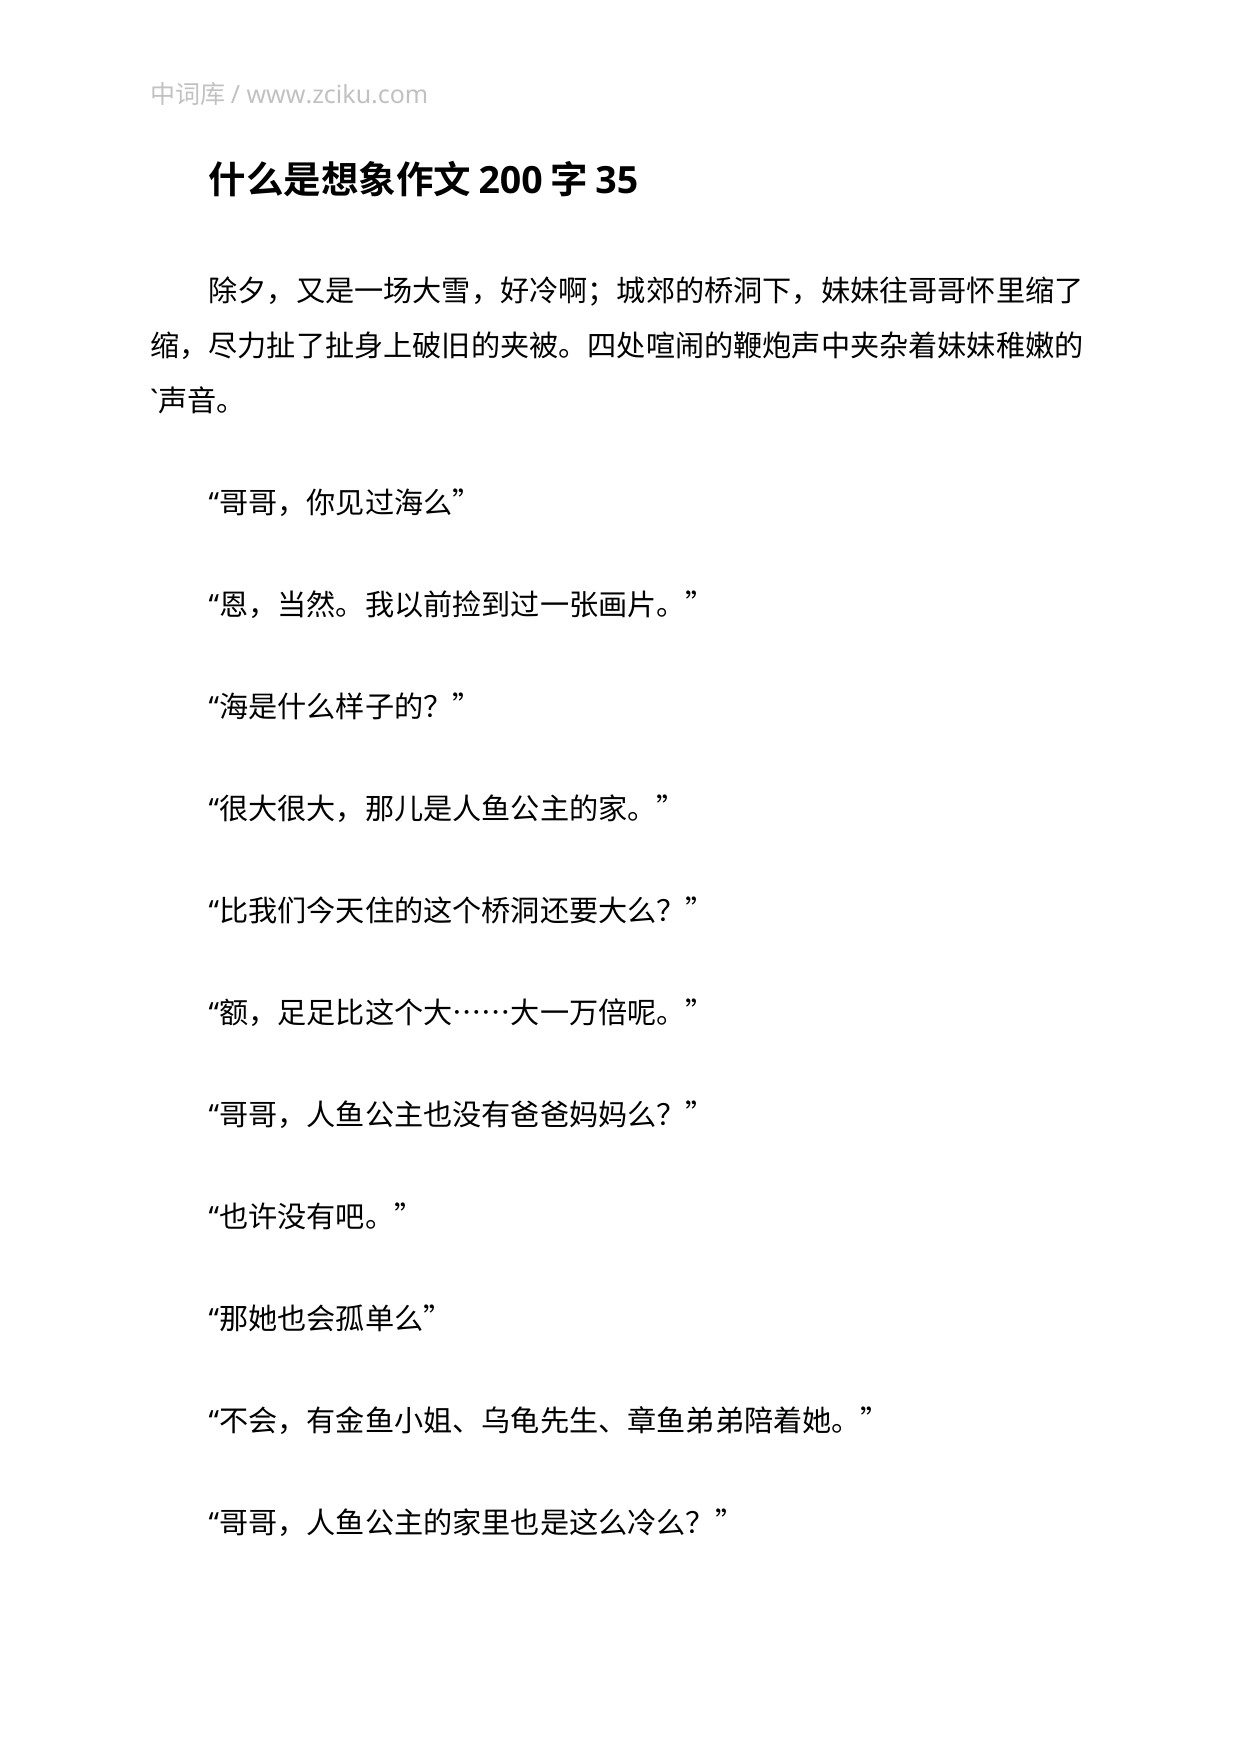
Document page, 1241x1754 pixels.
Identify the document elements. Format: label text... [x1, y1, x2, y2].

text “很大很大，那儿是人鱼公主的家。” [150, 785, 1090, 828]
text “哥哥，人鱼公主也没有爸爸妈妈么？” [150, 1091, 1090, 1134]
text “哥哥，人鱼公主的家里也是这么冷么？” [150, 1499, 1090, 1542]
text 除夕，又是一场大雪，好冷啊；城郊的桥洞下，妹妹往哥哥怀里缩了缩，尽力扯了扯身上破旧的夹被。四处喧闹的鞭炮声中夹杂着妹妹稚嫩的`声音。 [150, 268, 1090, 420]
text “也许没有吧。” [150, 1193, 1090, 1236]
text 什么是想象作文200字35 [150, 150, 1090, 204]
text “那她也会孤单么” [150, 1295, 1090, 1338]
text “不会，有金鱼小姐、乌龟先生、章鱼弟弟陪着她。” [150, 1397, 1090, 1439]
text “额，足足比这个大……大一万倍呢。” [150, 989, 1090, 1032]
text “海是什么样子的？” [150, 683, 1090, 726]
text “比我们今天住的这个桥洞还要大么？” [150, 887, 1090, 930]
text “哥哥，你见过海么” [150, 479, 1090, 522]
text “恩，当然。我以前捡到过一张画片。” [150, 581, 1090, 624]
